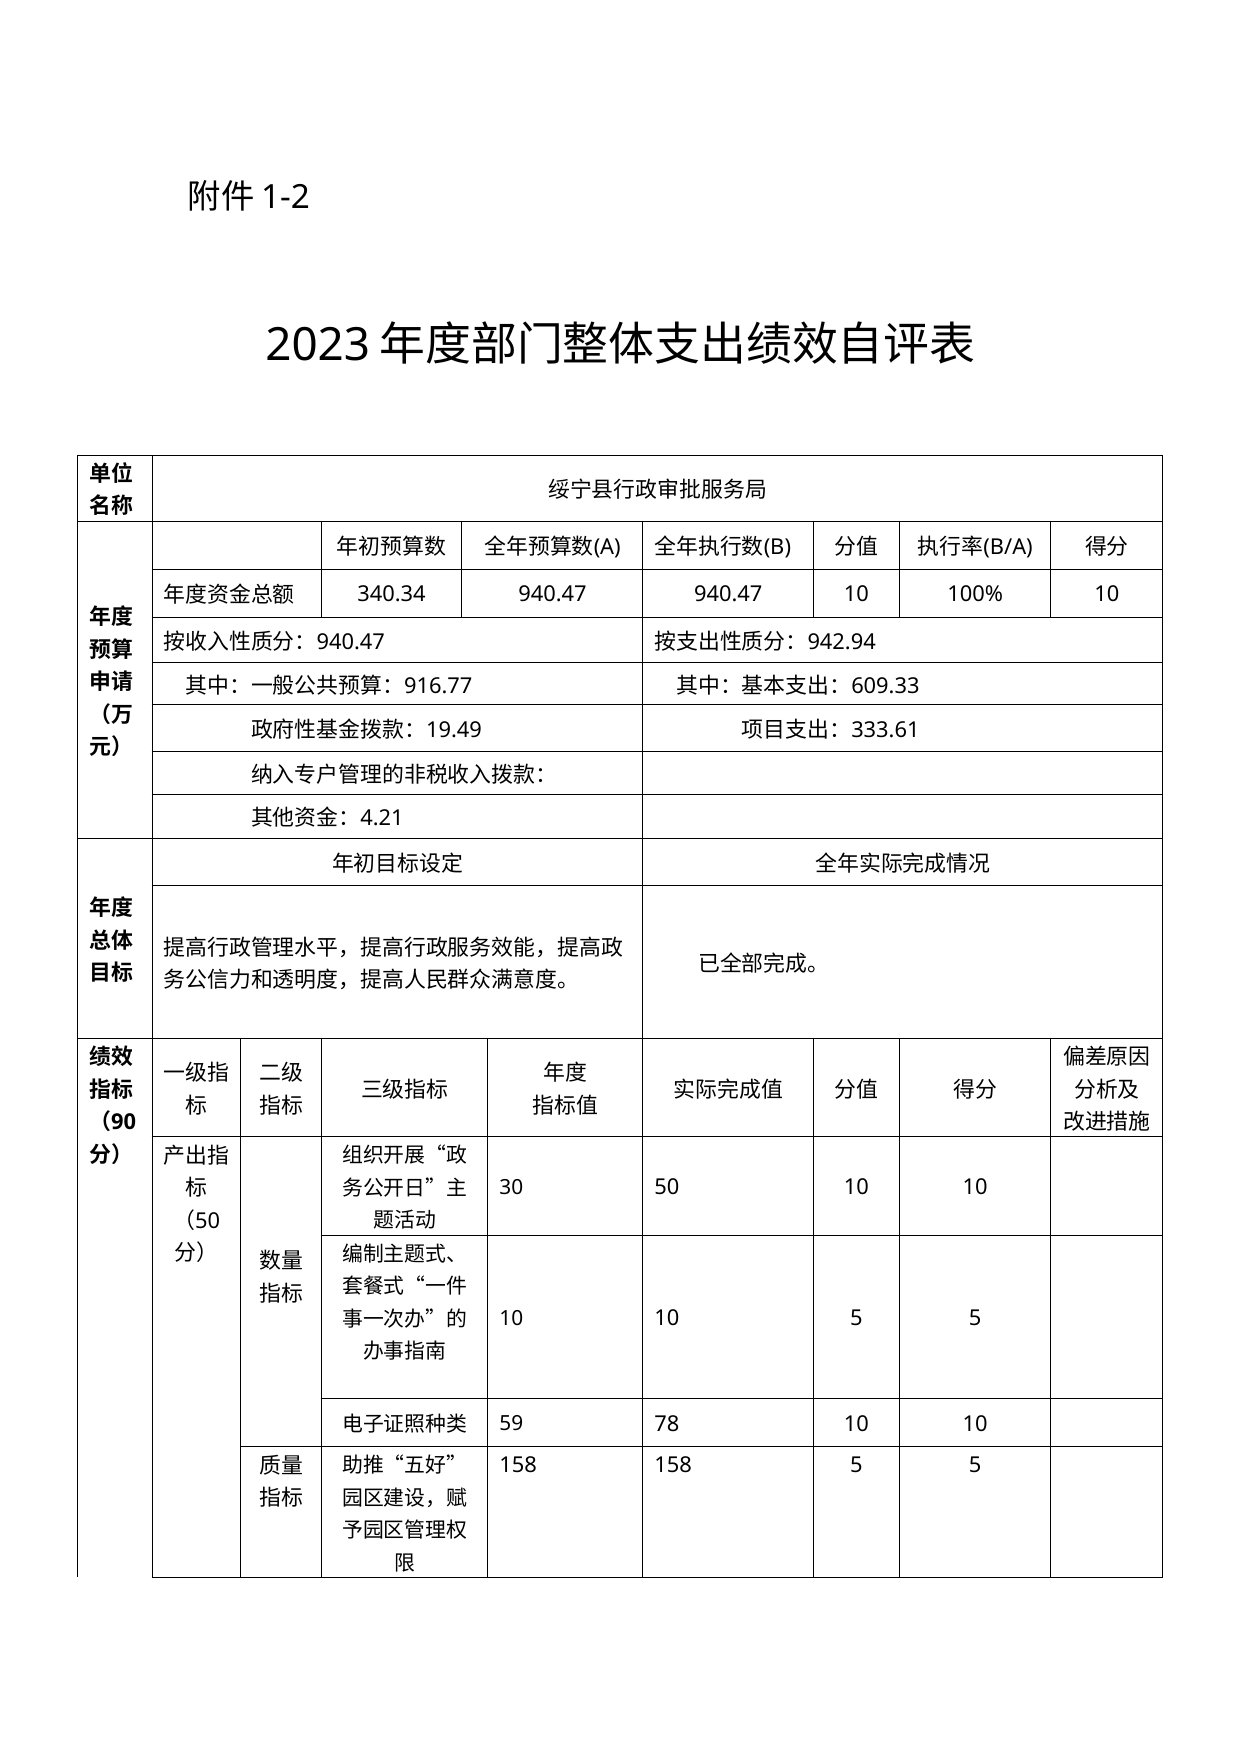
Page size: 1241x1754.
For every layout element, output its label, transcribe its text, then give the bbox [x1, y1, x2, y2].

table_cell 158 [488, 1447, 642, 1577]
table_cell 全年预算数(A) [462, 522, 642, 568]
text 2023年度部门整体支出绩效自评表 [187, 292, 1053, 389]
table_cell 其中：基本支出：609.33 [643, 663, 1162, 704]
table_cell [643, 752, 1162, 793]
table_cell 组织开展“政务公开日”主题活动 [322, 1137, 487, 1235]
table_cell 分值 [814, 522, 899, 568]
table_cell 10 [814, 570, 899, 617]
table_cell 10 [1051, 570, 1162, 617]
text 附件1-2 [187, 162, 1053, 227]
table_cell 年度预算申请（万元） [78, 522, 152, 838]
table_cell 10 [900, 1399, 1050, 1446]
table_cell 执行率(B/A) [900, 522, 1050, 568]
table_cell 全年实际完成情况 [643, 839, 1162, 884]
table_cell 年度总体目标 [78, 839, 152, 1038]
table_cell [153, 522, 321, 568]
table_cell 940.47 [462, 570, 642, 617]
table_cell 年度资金总额 [153, 570, 321, 617]
table_cell 电子证照种类 [322, 1399, 487, 1446]
table_cell 数量 指标 [241, 1137, 321, 1446]
table_cell 158 [643, 1447, 813, 1577]
table_cell 30 [488, 1137, 642, 1235]
table_cell 政府性基金拨款：19.49 [153, 705, 642, 751]
table_cell [1051, 1399, 1162, 1446]
table_cell 10 [900, 1137, 1050, 1235]
table_cell 质量 指标 [241, 1447, 321, 1577]
table_cell 助推“五好”园区建设，赋予园区管理权限 [322, 1447, 487, 1577]
table_cell 产出指标（50分） [153, 1137, 240, 1577]
table_cell 按支出性质分：942.94 [643, 618, 1162, 662]
table_cell 10 [488, 1236, 642, 1398]
table_cell 编制主题式、套餐式“一件事一次办”的办事指南 [322, 1236, 487, 1398]
table_cell 二级指标 [241, 1039, 321, 1136]
table_cell 5 [814, 1236, 899, 1398]
table_cell 偏差原因 分析及 改进措施 [1051, 1039, 1162, 1136]
table_cell 59 [488, 1399, 642, 1446]
table_header 单位名称 [78, 456, 152, 521]
table_cell 一级指标 [153, 1039, 240, 1136]
table_cell 10 [643, 1236, 813, 1398]
table_cell 提高行政管理水平，提高行政服务效能，提高政务公信力和透明度，提高人民群众满意度。 [153, 886, 642, 1038]
table_cell [1051, 1137, 1162, 1235]
table_cell 5 [900, 1447, 1050, 1577]
table_cell [1051, 1447, 1162, 1577]
table_cell 年初预算数 [322, 522, 461, 568]
table_cell 5 [814, 1447, 899, 1577]
table_cell 分值 [814, 1039, 899, 1136]
table_cell 绩效 指标（90分） [78, 1039, 152, 1577]
table_cell [643, 795, 1162, 838]
table_cell 50 [643, 1137, 813, 1235]
table_cell 纳入专户管理的非税收入拨款： [153, 752, 642, 793]
table_cell 实际完成值 [643, 1039, 813, 1136]
table_cell 10 [814, 1137, 899, 1235]
table_header 绥宁县行政审批服务局 [153, 456, 1162, 521]
table_cell 10 [814, 1399, 899, 1446]
table_cell 已全部完成。 [643, 886, 1162, 1038]
table_cell 940.47 [643, 570, 813, 617]
table_cell [1051, 1236, 1162, 1398]
table_cell 年初目标设定 [153, 839, 642, 884]
table_cell 得分 [1051, 522, 1162, 568]
table_cell 其他资金：4.21 [153, 795, 642, 838]
table_cell 其中：一般公共预算：916.77 [153, 663, 642, 704]
table_cell 按收入性质分：940.47 [153, 618, 642, 662]
table_cell 年度 指标值 [488, 1039, 642, 1136]
table_cell 100% [900, 570, 1050, 617]
table_cell 得分 [900, 1039, 1050, 1136]
table_cell 全年执行数(B) [643, 522, 813, 568]
table_cell 5 [900, 1236, 1050, 1398]
table_cell 78 [643, 1399, 813, 1446]
table_cell 项目支出：333.61 [643, 705, 1162, 751]
table_cell 340.34 [322, 570, 461, 617]
table_cell 三级指标 [322, 1039, 487, 1136]
